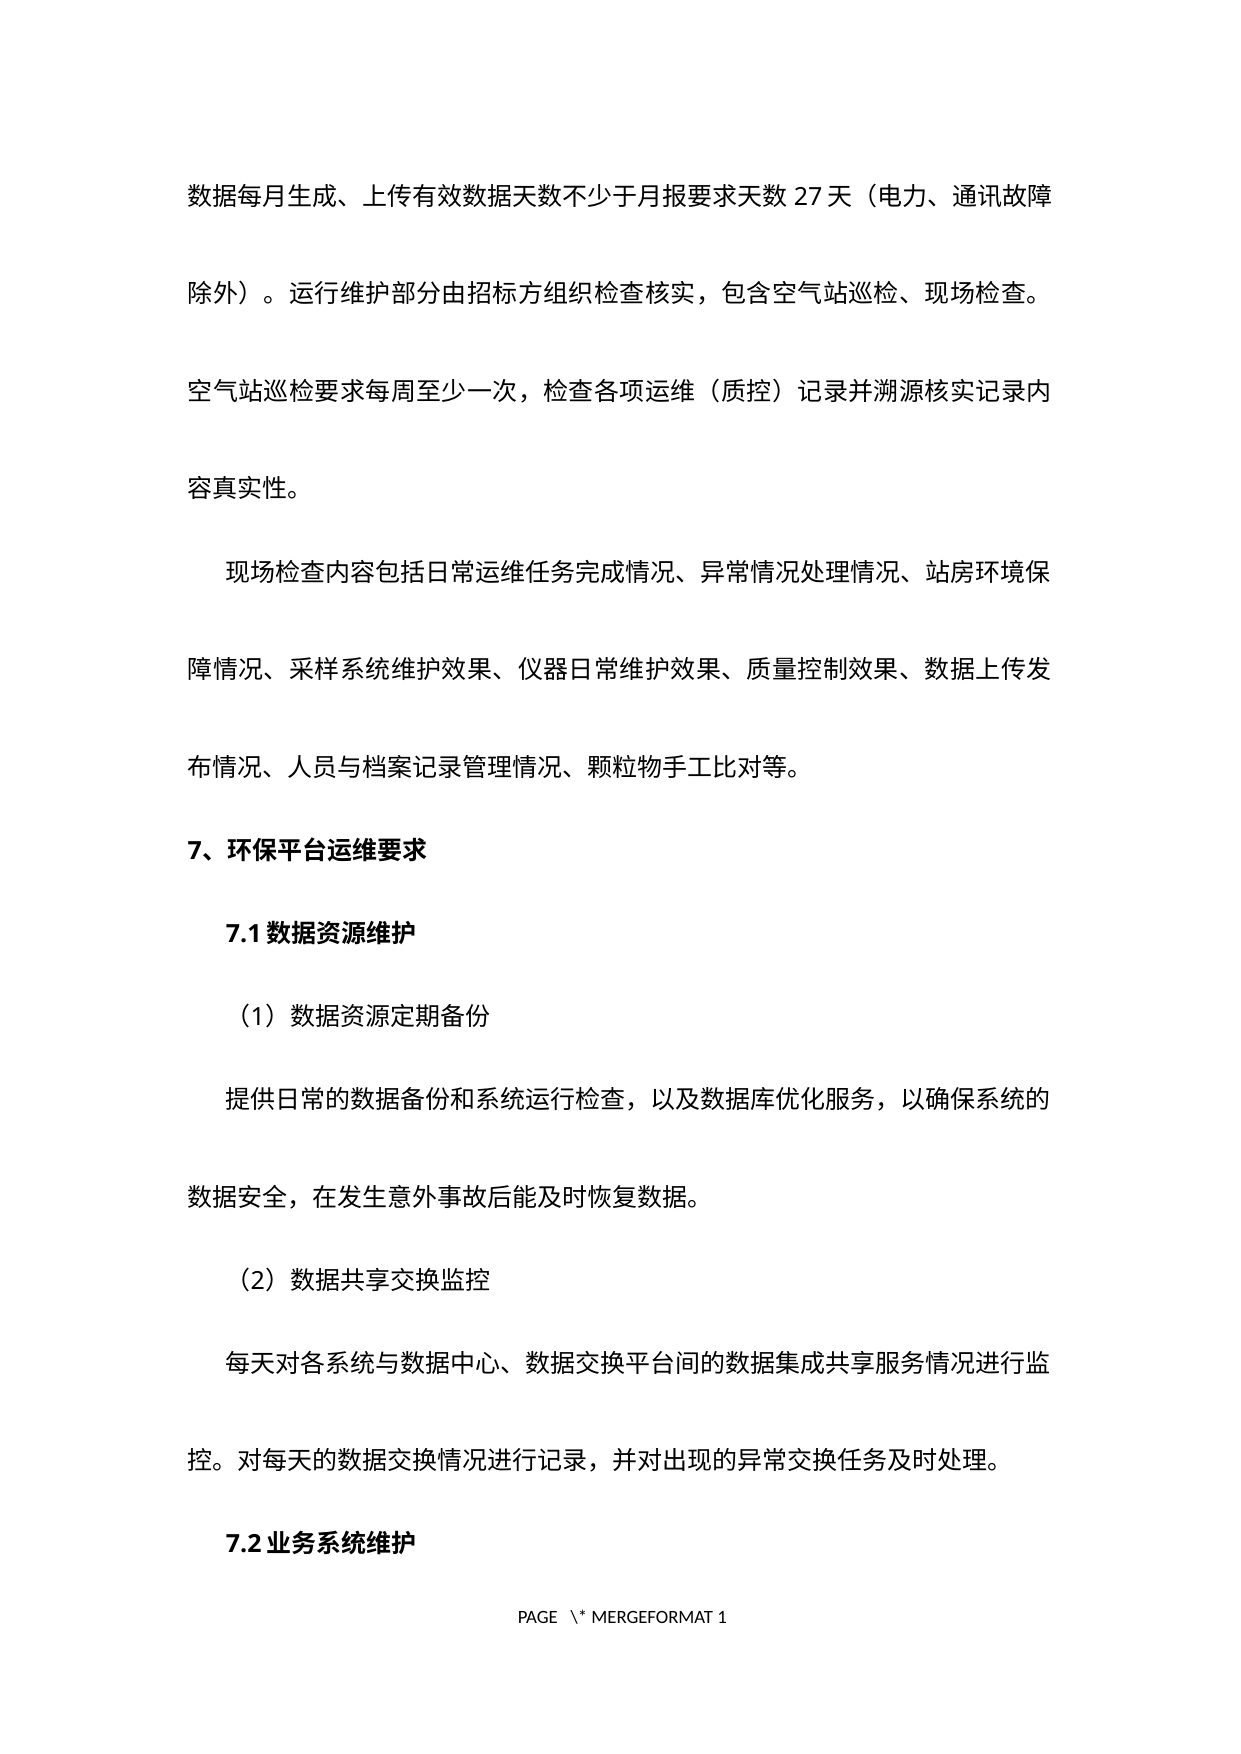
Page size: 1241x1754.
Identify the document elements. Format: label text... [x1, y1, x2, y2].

text 提供日常的数据备份和系统运行检查，以及数据库优化服务，以确保系统的数据安全，在发生意外事故后能及时恢复数据。 [187, 1065, 1053, 1228]
text 7.2业务系统维护 [187, 1509, 1053, 1574]
text 7、环保平台运维要求 [187, 816, 1053, 881]
text （2）数据共享交换监控 [187, 1246, 1053, 1311]
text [187, 162, 1053, 519]
text （1）数据资源定期备份 [187, 982, 1053, 1047]
text 每天对各系统与数据中心、数据交换平台间的数据集成共享服务情况进行监控。对每天的数据交换情况进行记录，并对出现的异常交换任务及时处理。 [187, 1329, 1053, 1491]
text 7.1数据资源维护 [187, 899, 1053, 964]
text 现场检查内容包括日常运维任务完成情况、异常情况处理情况、站房环境保障情况、采样系统维护效果、仪器日常维护效果、质量控制效果、数据上传发布情况、人员与档案记录管理情况、颗粒物手工比对等。 [187, 538, 1053, 798]
